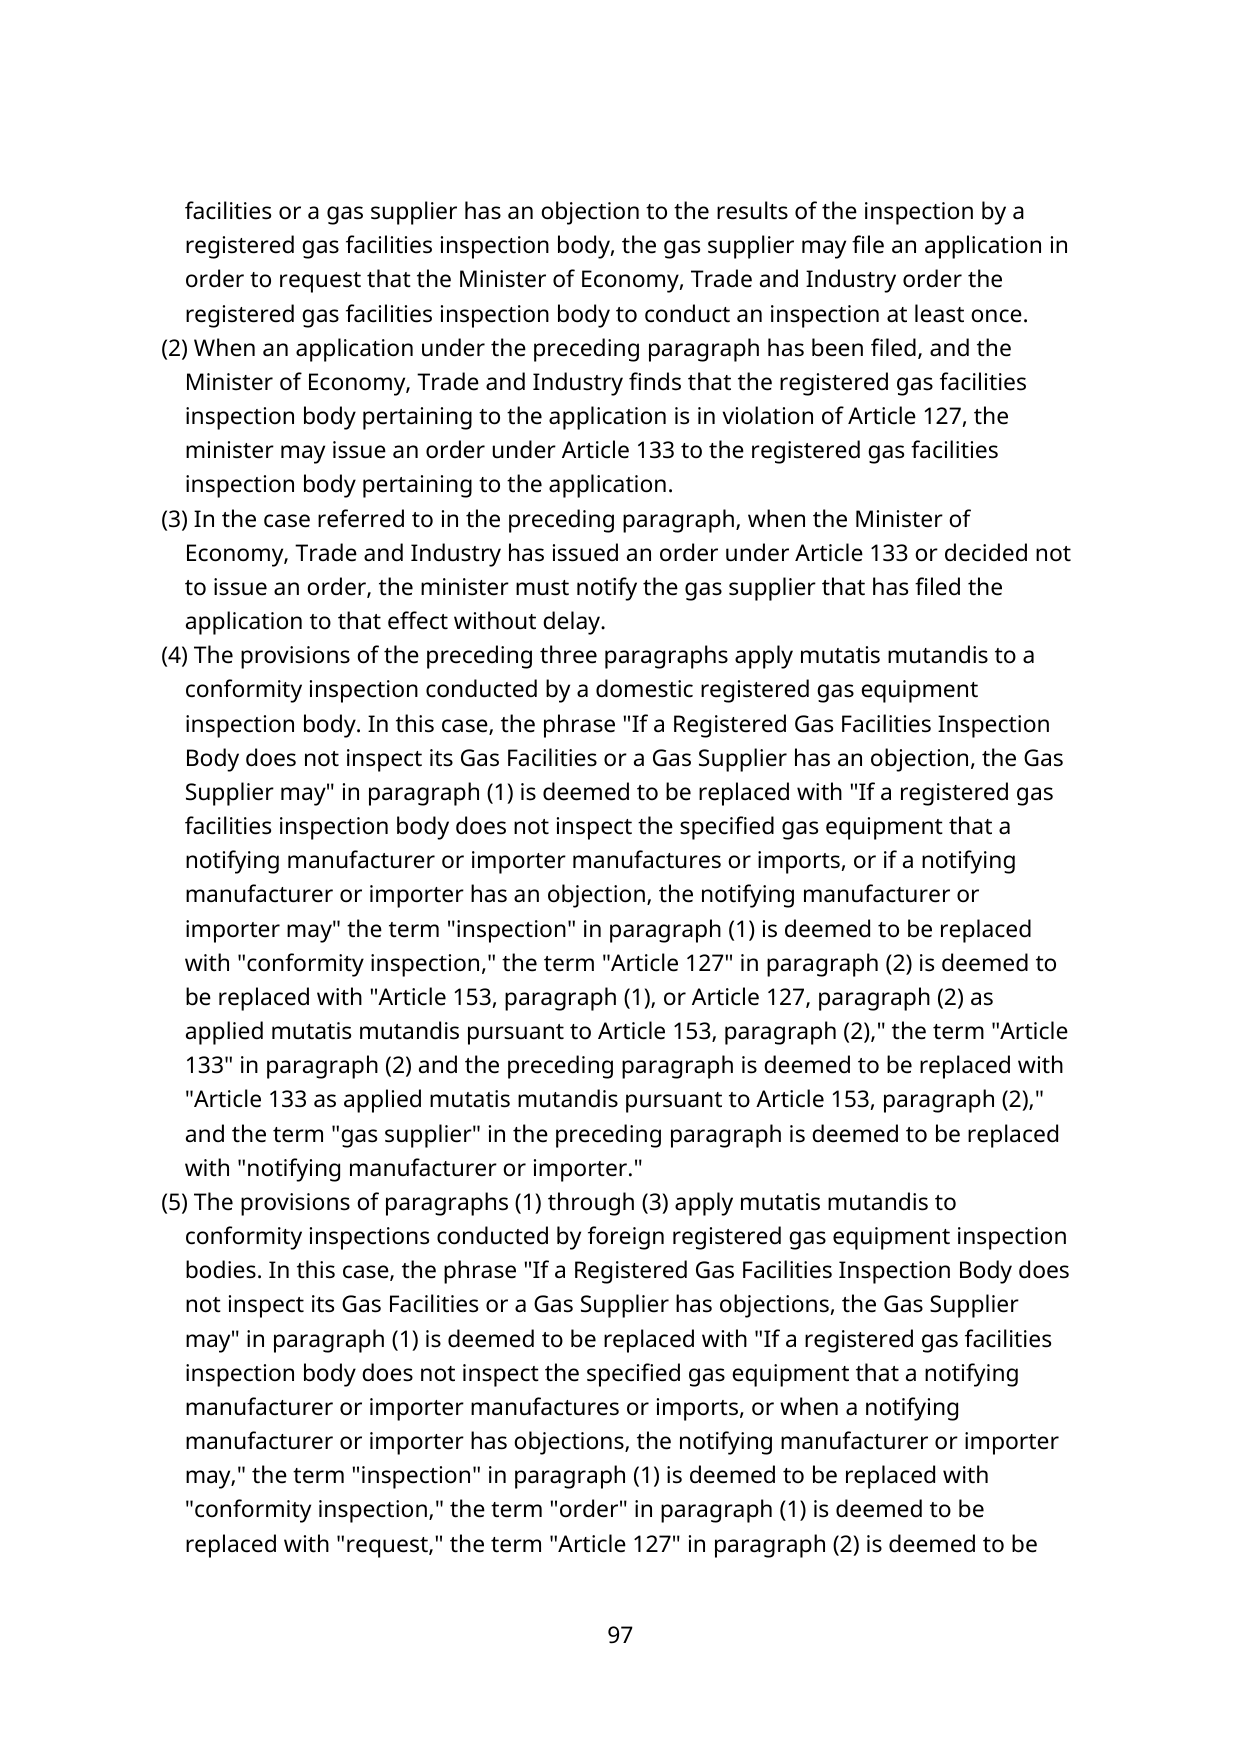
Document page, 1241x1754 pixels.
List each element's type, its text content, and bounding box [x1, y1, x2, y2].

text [161, 194, 1079, 330]
text (4) The provisions of the preceding three paragraphs apply mutatis mutandis to a conformity inspection conducted by a domestic registered gas equipment inspection body. In this case, the phrase "If a Registered Gas Facilities Inspection Body does not inspect its Gas Facilities or a Gas Supplier has an objection, the Gas Supplier may" in paragraph (1) is deemed to be replaced with "If a registered gas facilities inspection body does not inspect the specified gas equipment that a notifying manufacturer or importer manufactures or imports, or if a notifying manufacturer or importer has an objection, the notifying manufacturer or importer may" the term "inspection" in paragraph (1) is deemed to be replaced with "conformity inspection," the term "Article 127" in paragraph (2) is deemed to be replaced with "Article 153, paragraph (1), or Article 127, paragraph (2) as applied mutatis mutandis pursuant to Article 153, paragraph (2)," the term "Article 133" in paragraph (2) and the preceding paragraph is deemed to be replaced with "Article 133 as applied mutatis mutandis pursuant to Article 153, paragraph (2)," and the term "gas supplier" in the preceding paragraph is deemed to be replaced with "notifying manufacturer or importer." [161, 638, 1079, 1184]
text (2) When an application under the preceding paragraph has been filed, and the Minister of Economy, Trade and Industry finds that the registered gas facilities inspection body pertaining to the application is in violation of Article 127, the minister may issue an order under Article 133 to the registered gas facilities inspection body pertaining to the application. [161, 330, 1079, 501]
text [161, 1184, 1079, 1560]
text (3) In the case referred to in the preceding paragraph, when the Minister of Economy, Trade and Industry has issued an order under Article 133 or decided not to issue an order, the minister must notify the gas supplier that has filed the application to that effect without delay. [161, 501, 1079, 638]
